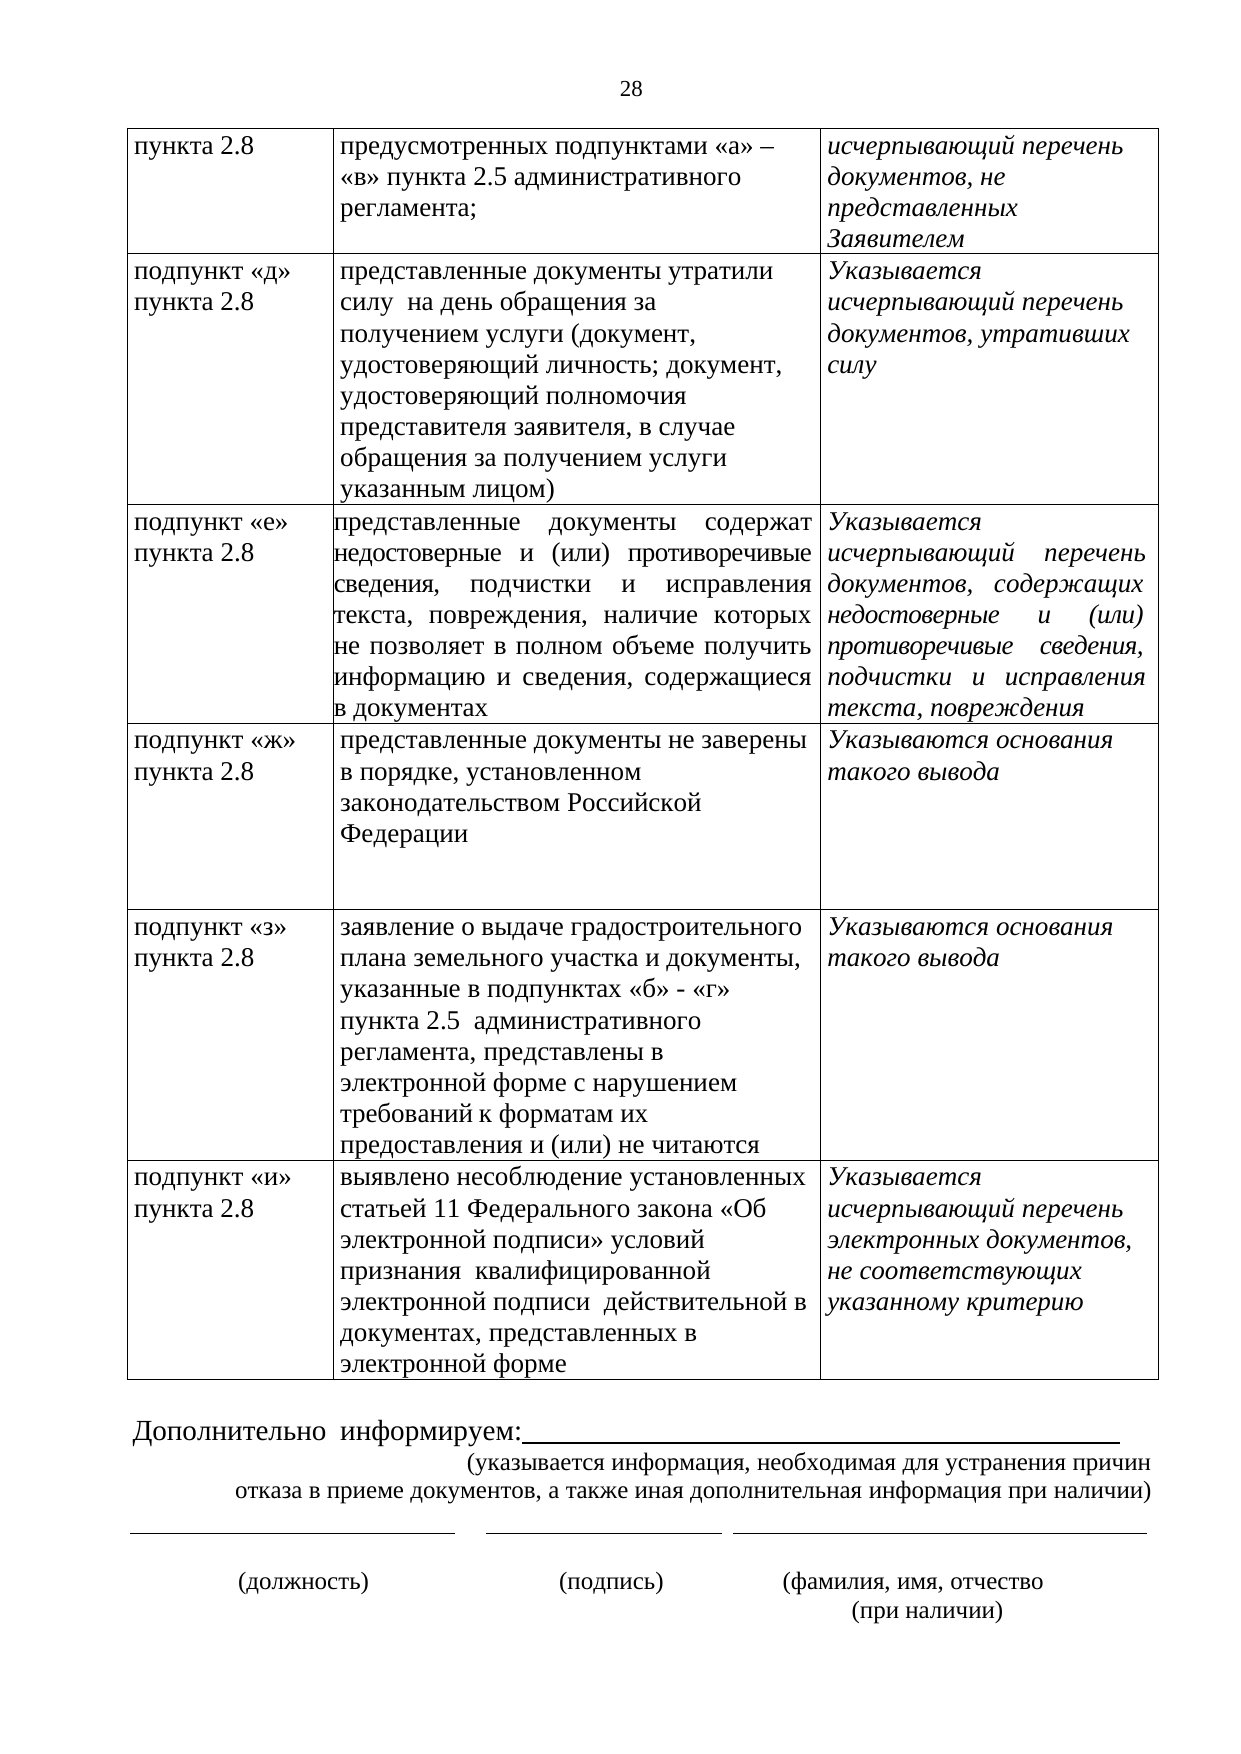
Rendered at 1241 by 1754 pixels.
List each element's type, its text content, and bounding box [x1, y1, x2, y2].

table_cell подпункт «е» пункта 2.8 [128, 505, 333, 723]
table_cell Указывается исчерпывающий перечень документов, утративших силу [821, 254, 1158, 503]
text (должность) (подпись) (фамилия, имя, отчество [238, 1566, 1151, 1595]
table_cell подпункт «з» пункта 2.8 [128, 910, 333, 1159]
table_cell представленные документы утратили силу на день обращения за получением услуги (документ, удостоверяющий личность; документ, удостоверяющий полномочия представителя заявителя, в случае обращения за получением услуги указанным лицом) [334, 254, 820, 503]
text Дополнительно информируем: [110, 1413, 1126, 1447]
text (при наличии) [238, 1595, 1151, 1624]
table_cell выявлено несоблюдение установленных статьей 11 Федерального закона «Об электронной подписи» условий признания квалифицированной электронной подписи действительной в документах, представленных в электронной форме [334, 1161, 820, 1378]
table_cell Указывается исчерпывающий перечень электронных документов, не соответствующих указанному критерию [821, 1161, 1158, 1378]
table_cell Указывается исчерпывающий перечень документов, содержащих недостоверные и (или) противоречивые сведения, подчистки и исправления текста, повреждения [821, 505, 1158, 723]
table_cell Указываются основания такого вывода [821, 910, 1158, 1159]
text отказа в приеме документов, а также иная дополнительная информация при наличии) [110, 1475, 1151, 1504]
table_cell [334, 129, 820, 253]
table_cell заявление о выдаче градостроительного плана земельного участка и документы, указанные в подпунктах «б» - «г» пункта 2.5 административного регламента, представлены в электронной форме с нарушением требований к форматам их предоставления и (или) не читаются [334, 910, 820, 1159]
table_cell Указываются основания такого вывода [821, 724, 1158, 909]
table_cell подпункт «д» пункта 2.8 [128, 254, 333, 503]
table_cell подпункт «и» пункта 2.8 [128, 1161, 333, 1378]
table_cell подпункт «ж» пункта 2.8 [128, 724, 333, 909]
table_cell представленные документы не заверены в порядке, установленном законодательством Российской Федерации [334, 724, 820, 909]
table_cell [128, 129, 333, 253]
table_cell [821, 129, 1158, 253]
text (указывается информация, необходимая для устранения причин [110, 1447, 1151, 1475]
table_cell представленные документы содержат недостоверные и (или) противоречивые сведения, подчистки и исправления текста, повреждения, наличие которых не позволяет в полном объеме получить информацию и сведения, содержащиеся в документах [334, 505, 820, 723]
